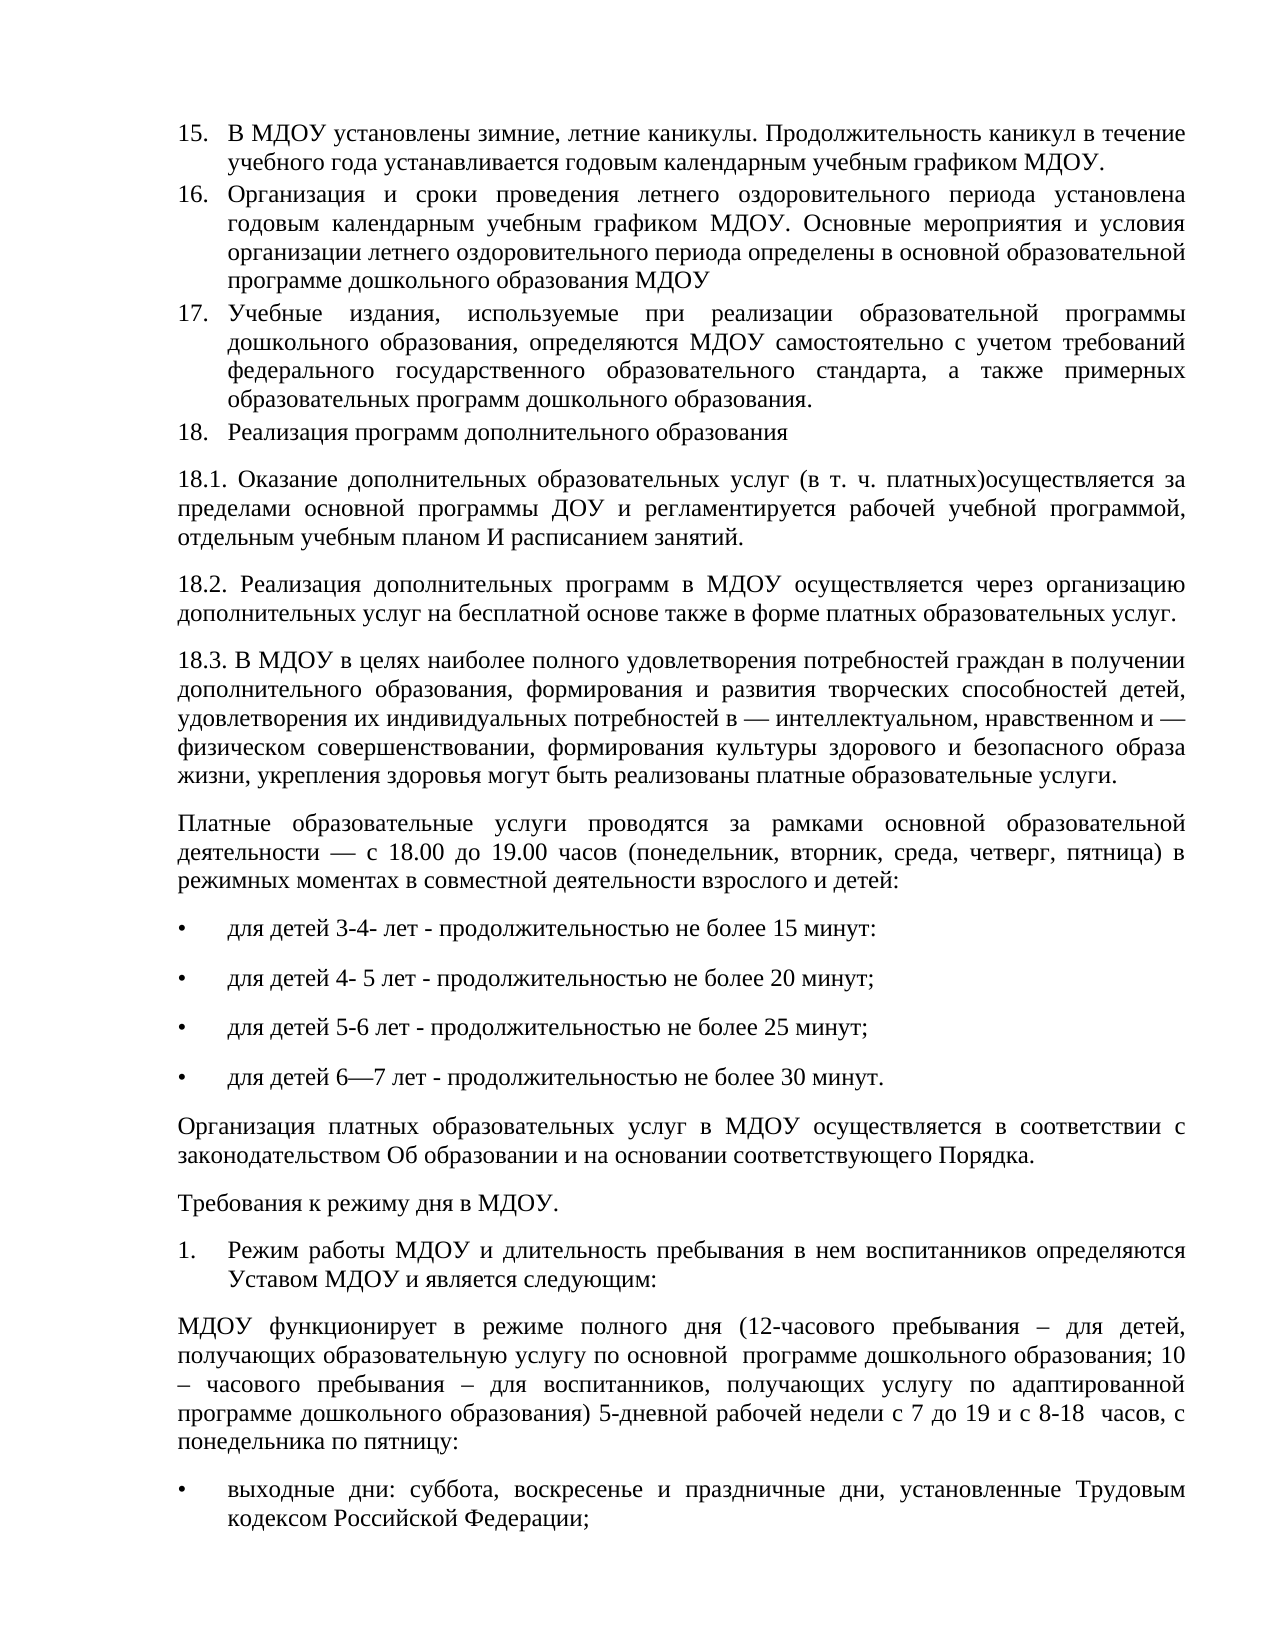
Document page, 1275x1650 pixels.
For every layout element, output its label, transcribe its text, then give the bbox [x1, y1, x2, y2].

list Учебные издания, используемые при реализации образовательной программы дошкольного образования, определяются МДОУ самостоятельно с учетом требований федерального государственного образовательного стандарта, а также примерных образовательных программ дошкольного образования. [177, 298, 1186, 413]
list В МДОУ установлены зимние, летние каникулы. Продолжительность каникул в течение учебного года устанавливается годовым календарным учебным графиком МДОУ. [177, 118, 1186, 176]
list для детей 5-6 лет - продолжительностью не более 25 минут; [177, 1012, 1186, 1041]
text Требования к режиму дня в МДОУ. [177, 1188, 1186, 1216]
text МДОУ функционирует в режиме полного дня (12-часового пребывания – для детей, получающих образовательную услугу по основной программе дошкольного образования; 10 – часового пребывания – для воспитанников, получающих услугу по адаптированной программе дошкольного образования) 5-дневной рабочей недели с 7 до 19 и с 8-18 часов, с понедельника по пятницу: [177, 1311, 1186, 1455]
list для детей 4- 5 лет - продолжительностью не более 20 минут; [177, 963, 1186, 991]
text 18.3. В МДОУ в целях наиболее полного удовлетворения потребностей граждан в получении дополнительного образования, формирования и развития творческих способностей детей, удовлетворения их индивидуальных потребностей в — интеллектуальном, нравственном и — физическом совершенствовании, формирования культуры здорового и безопасного образа жизни, укрепления здоровья могут быть реализованы платные образовательные услуги. [177, 646, 1186, 789]
text 18.1. Оказание дополнительных образовательных услуг (в т. ч. платных)осуществляется за пределами основной программы ДОУ и регламентируется рабочей учебной программой, отдельным учебным планом И расписанием занятий. [177, 464, 1186, 551]
list для детей 3-4- лет - продолжительностью не более 15 минут: [177, 913, 1186, 942]
list Реализация программ дополнительного образования [177, 417, 1186, 446]
text 18.2. Реализация дополнительных программ в МДОУ осуществляется через организацию дополнительных услуг на бесплатной основе также в форме платных образовательных услуг. [177, 569, 1186, 627]
text Организация платных образовательных услуг в МДОУ осуществляется в соответствии с законодательством Об образовании и на основании соответствующего Порядка. [177, 1111, 1186, 1169]
list выходные дни: суббота, воскресенье и праздничные дни, установленные Трудовым кодексом Российской Федерации; [177, 1474, 1186, 1531]
text Платные образовательные услуги проводятся за рамками основной образовательной деятельности — с 18.00 до 19.00 часов (понедельник, вторник, среда, четверг, пятница) в режимных моментах в совместной деятельности взрослого и детей: [177, 808, 1186, 894]
list Организация и сроки проведения летнего оздоровительного периода установлена годовым календарным учебным графиком МДОУ. Основные мероприятия и условия организации летнего оздоровительного периода определены в основной образовательной программе дошкольного образования МДОУ [177, 179, 1186, 294]
list для детей 6—7 лет - продолжительностью не более 30 минут. [177, 1062, 1186, 1091]
list Режим работы МДОУ и длительность пребывания в нем воспитанников определяются Уставом МДОУ и является следующим: [177, 1235, 1186, 1293]
